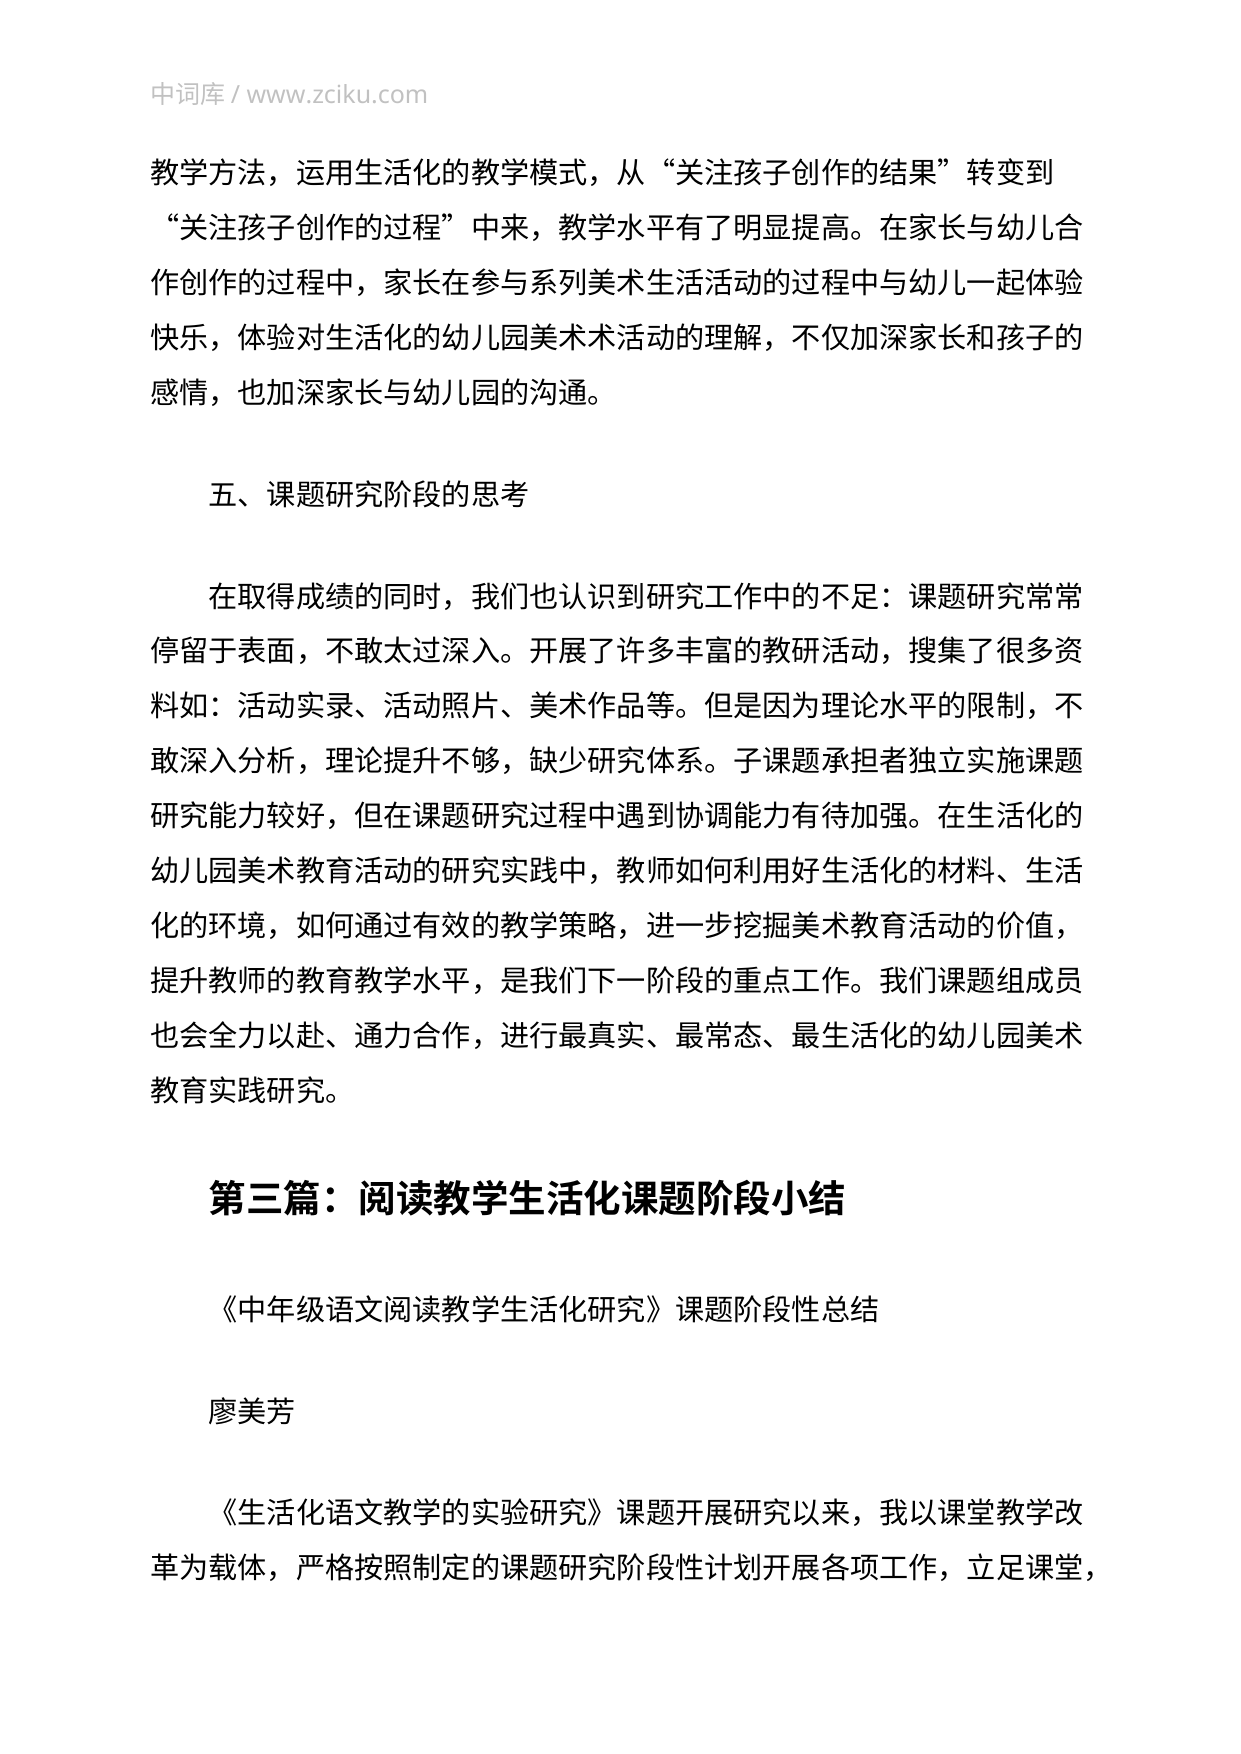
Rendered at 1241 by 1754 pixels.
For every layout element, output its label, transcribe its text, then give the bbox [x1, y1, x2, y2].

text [150, 1490, 1090, 1587]
text 在取得成绩的同时，我们也认识到研究工作中的不足：课题研究常常停留于表面，不敢太过深入。开展了许多丰富的教研活动，搜集了很多资料如：活动实录、活动照片、美术作品等。但是因为理论水平的限制，不敢深入分析，理论提升不够，缺少研究体系。子课题承担者独立实施课题研究能力较好，但在课题研究过程中遇到协调能力有待加强。在生活化的幼儿园美术教育活动的研究实践中，教师如何利用好生活化的材料、生活化的环境，如何通过有效的教学策略，进一步挖掘美术教育活动的价值，提升教师的教育教学水平，是我们下一阶段的重点工作。我们课题组成员也会全力以赴、通力合作，进行最真实、最常态、最生活化的幼儿园美术教育实践研究。 [150, 573, 1090, 1109]
text 廖美芳 [150, 1388, 1090, 1430]
text 五、课题研究阶段的思考 [150, 471, 1090, 514]
text 《中年级语文阅读教学生活化研究》课题阶段性总结 [150, 1286, 1090, 1329]
text 第三篇：阅读教学生活化课题阶段小结 [150, 1169, 1090, 1223]
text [150, 150, 1090, 412]
